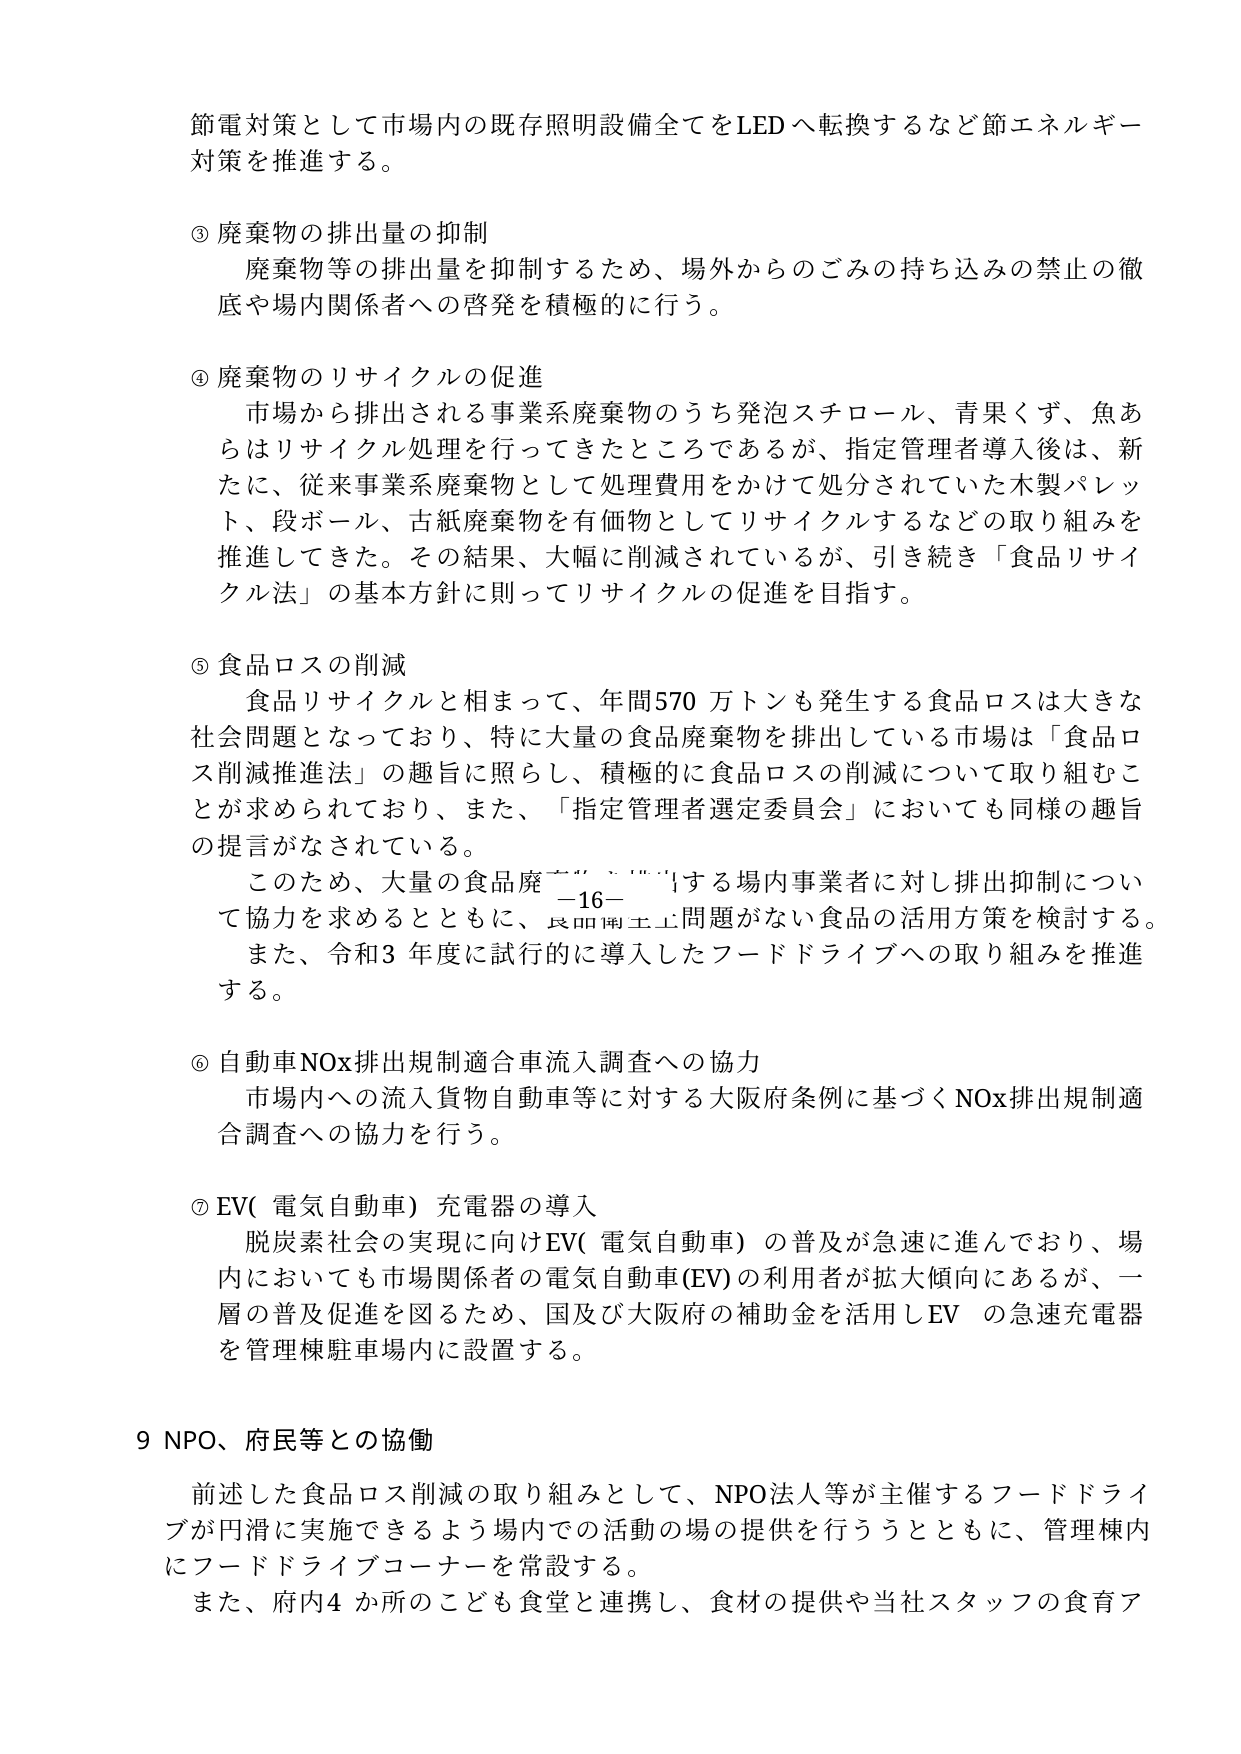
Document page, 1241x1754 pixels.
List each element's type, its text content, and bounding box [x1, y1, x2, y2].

text ⑤ 食品ロスの削減 [136, 646, 1146, 682]
text ⑦ EV(電気自動車)充電器の導入 [136, 1187, 1146, 1223]
text ④ 廃棄物のリサイクルの促進 [136, 358, 1146, 394]
text ③ 廃棄物の排出量の抑制 [136, 213, 1146, 249]
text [89, 1583, 1146, 1619]
text 食品リサイクルと相まって、年間570万トンも発生する食品ロスは大きな社会問題となっており、特に大量の食品廃棄物を排出している市場は「食品ロス削減推進法」の趣旨に照らし、積極的に食品ロスの削減について取り組むことが求められており、また、「指定管理者選定委員会」においても同様の趣旨の提言がなされている。 [190, 682, 1146, 862]
text 脱炭素社会の実現に向けEV(電気自動車)の普及が急速に進んでおり、場内においても市場関係者の電気自動車(EV)の利用者が拡大傾向にあるが、一層の普及促進を図るため、国及び大阪府の補助金を活用しEVの急速充電器を管理棟駐車場内に設置する。 [196, 1223, 1146, 1367]
text このため、大量の食品廃棄物を排出する場内事業者に対し排出抑制について協力を求めるとともに、食品衛生上問題がない食品の活用方策を検討する。 [192, 862, 1146, 934]
text 市場から排出される事業系廃棄物のうち発泡スチロール、青果くず、魚あらはリサイクル処理を行ってきたところであるが、指定管理者導入後は、新たに、従来事業系廃棄物として処理費用をかけて処分されていた木製パレット、段ボール、古紙廃棄物を有価物としてリサイクルするなどの取り組みを推進してきた。その結果、大幅に削減されているが、引き続き「食品リサイクル法」の基本方針に則ってリサイクルの促進を目指す。 [195, 394, 1146, 610]
text また、令和3年度に試行的に導入したフードドライブへの取り組みを推進する。 [192, 934, 1146, 1006]
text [184, 105, 1146, 177]
text 廃棄物等の排出量を抑制するため、場外からのごみの持ち込みの禁止の徹底や場内関係者への啓発を積極的に行う。 [192, 249, 1146, 322]
text 9 NPO、府民等との協働 [136, 1403, 1146, 1475]
text 前述した食品ロス削減の取り組みとして、NPO法人等が主催するフードドライブが円滑に実施できるよう場内での活動の場の提供を行ううとともに、管理棟内にフードドライブコーナーを常設する。 [146, 1475, 1154, 1583]
text 市場内への流入貨物自動車等に対する大阪府条例に基づくNOx排出規制適合調査への協力を行う。 [195, 1078, 1146, 1151]
text ⑥ 自動車NOx排出規制適合車流入調査への協力 [136, 1042, 1146, 1078]
